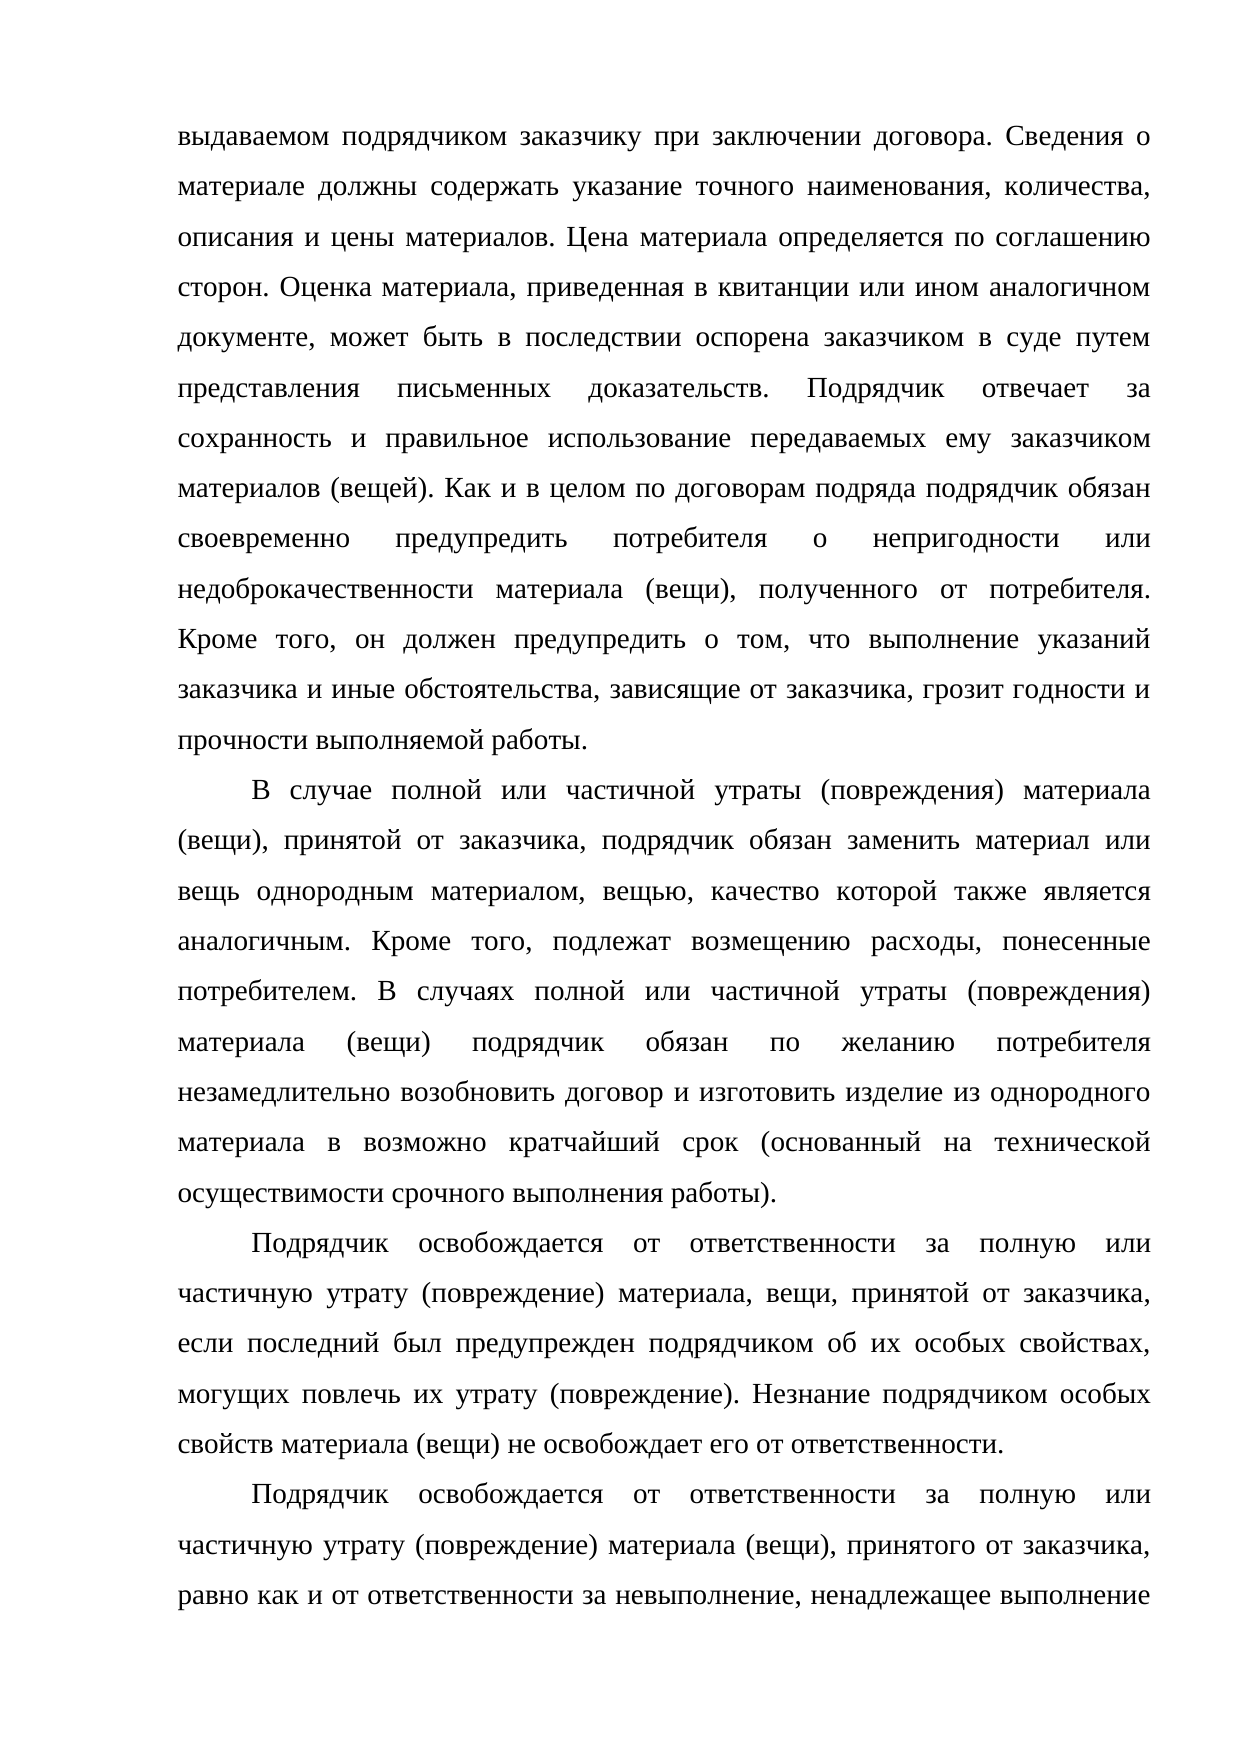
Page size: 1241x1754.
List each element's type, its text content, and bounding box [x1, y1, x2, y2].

text Подрядчик освобождается от ответственности за полную или частичную утрату (повреждение) материала, вещи, принятой от заказчика, если последний был предупрежден подрядчиком об их особых свойствах, могущих повлечь их утрату (повреждение). Незнание подрядчиком особых свойств материала (вещи) не освобождает его от ответственности. [177, 1225, 1152, 1460]
text В случае полной или частичной утраты (повреждения) материала (вещи), принятой от заказчика, подрядчик обязан заменить материал или вещь однородным материалом, вещью, качество которой также является аналогичным. Кроме того, подлежат возмещению расходы, понесенные потребителем. В случаях полной или частичной утраты (повреждения) материала (вещи) подрядчик обязан по желанию потребителя незамедлительно возобновить договор и изготовить изделие из однородного материала в возможно кратчайший срок (основанный на технической осуществимости срочного выполнения работы). [177, 772, 1152, 1208]
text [177, 118, 1152, 755]
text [177, 1477, 1152, 1611]
